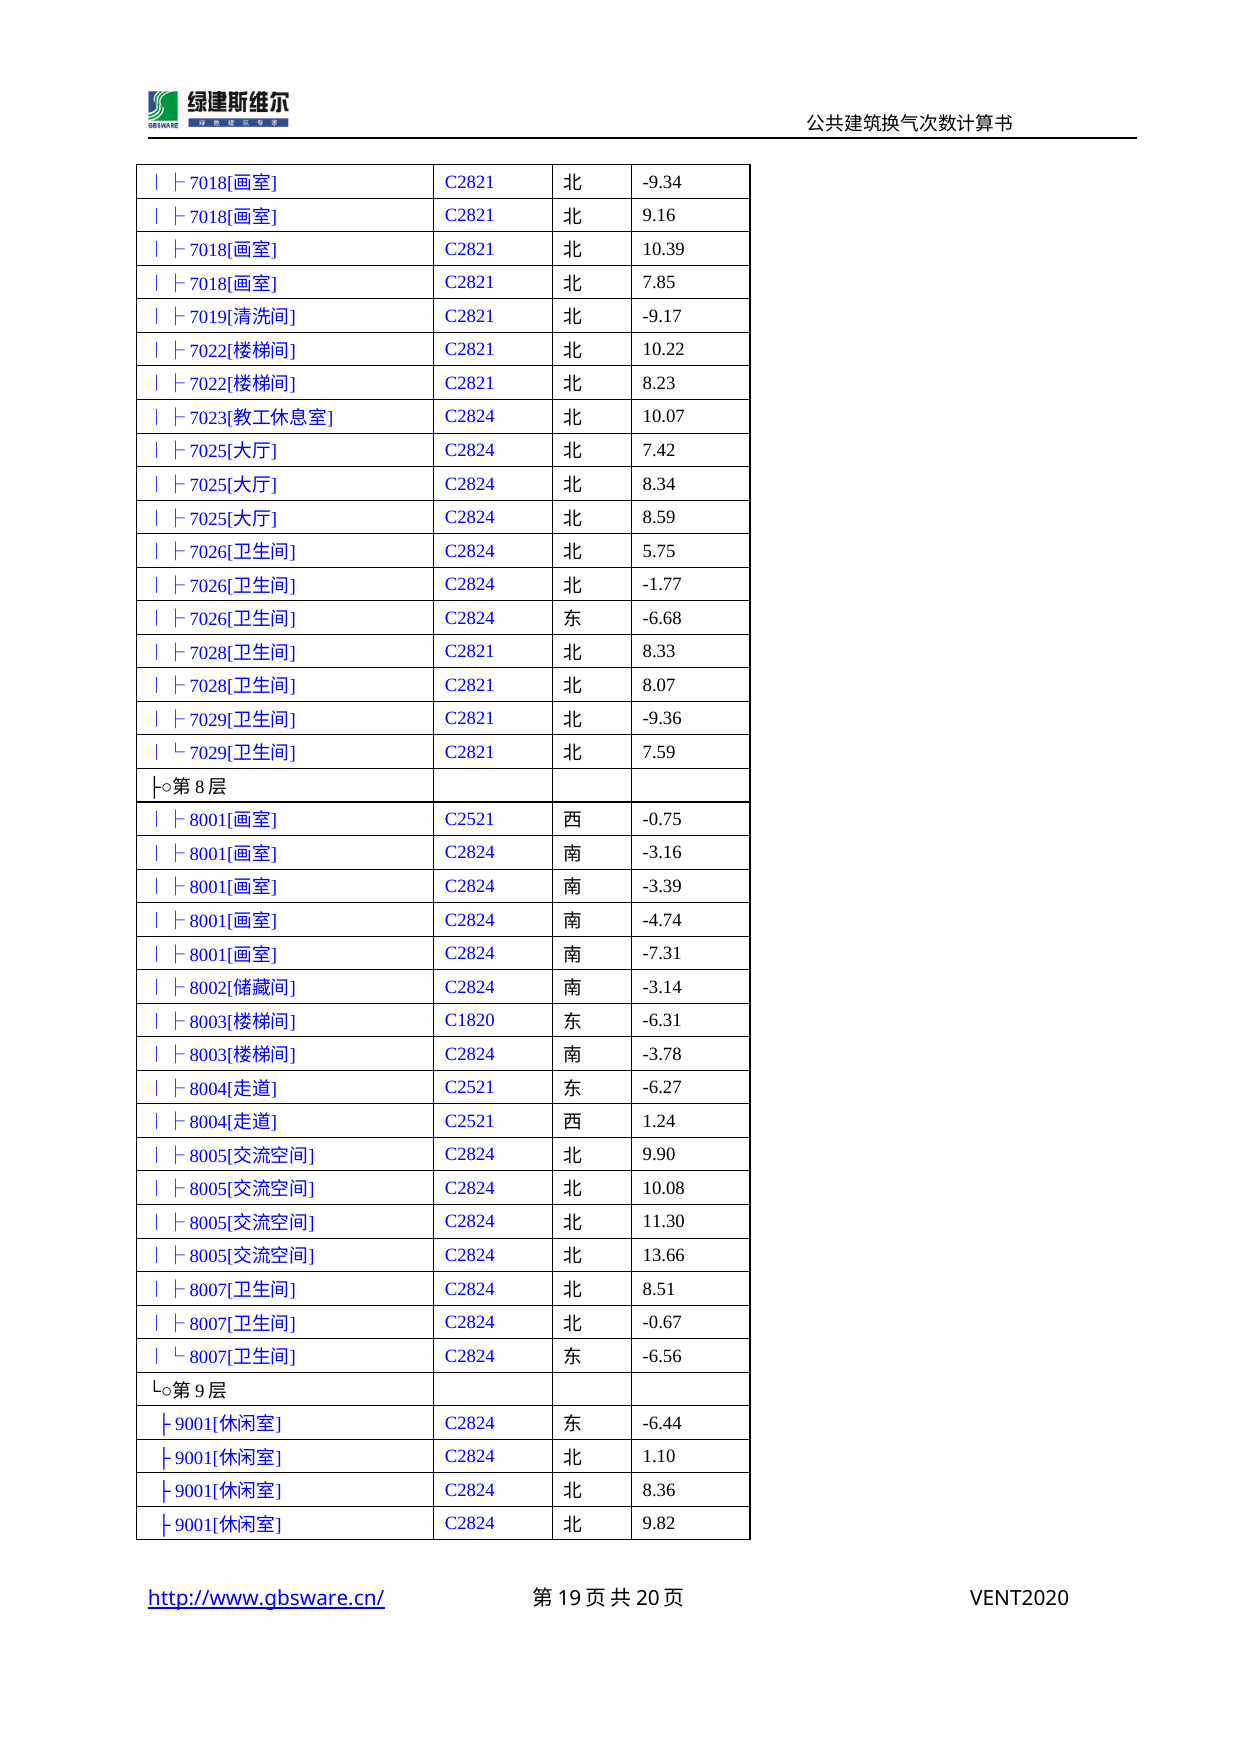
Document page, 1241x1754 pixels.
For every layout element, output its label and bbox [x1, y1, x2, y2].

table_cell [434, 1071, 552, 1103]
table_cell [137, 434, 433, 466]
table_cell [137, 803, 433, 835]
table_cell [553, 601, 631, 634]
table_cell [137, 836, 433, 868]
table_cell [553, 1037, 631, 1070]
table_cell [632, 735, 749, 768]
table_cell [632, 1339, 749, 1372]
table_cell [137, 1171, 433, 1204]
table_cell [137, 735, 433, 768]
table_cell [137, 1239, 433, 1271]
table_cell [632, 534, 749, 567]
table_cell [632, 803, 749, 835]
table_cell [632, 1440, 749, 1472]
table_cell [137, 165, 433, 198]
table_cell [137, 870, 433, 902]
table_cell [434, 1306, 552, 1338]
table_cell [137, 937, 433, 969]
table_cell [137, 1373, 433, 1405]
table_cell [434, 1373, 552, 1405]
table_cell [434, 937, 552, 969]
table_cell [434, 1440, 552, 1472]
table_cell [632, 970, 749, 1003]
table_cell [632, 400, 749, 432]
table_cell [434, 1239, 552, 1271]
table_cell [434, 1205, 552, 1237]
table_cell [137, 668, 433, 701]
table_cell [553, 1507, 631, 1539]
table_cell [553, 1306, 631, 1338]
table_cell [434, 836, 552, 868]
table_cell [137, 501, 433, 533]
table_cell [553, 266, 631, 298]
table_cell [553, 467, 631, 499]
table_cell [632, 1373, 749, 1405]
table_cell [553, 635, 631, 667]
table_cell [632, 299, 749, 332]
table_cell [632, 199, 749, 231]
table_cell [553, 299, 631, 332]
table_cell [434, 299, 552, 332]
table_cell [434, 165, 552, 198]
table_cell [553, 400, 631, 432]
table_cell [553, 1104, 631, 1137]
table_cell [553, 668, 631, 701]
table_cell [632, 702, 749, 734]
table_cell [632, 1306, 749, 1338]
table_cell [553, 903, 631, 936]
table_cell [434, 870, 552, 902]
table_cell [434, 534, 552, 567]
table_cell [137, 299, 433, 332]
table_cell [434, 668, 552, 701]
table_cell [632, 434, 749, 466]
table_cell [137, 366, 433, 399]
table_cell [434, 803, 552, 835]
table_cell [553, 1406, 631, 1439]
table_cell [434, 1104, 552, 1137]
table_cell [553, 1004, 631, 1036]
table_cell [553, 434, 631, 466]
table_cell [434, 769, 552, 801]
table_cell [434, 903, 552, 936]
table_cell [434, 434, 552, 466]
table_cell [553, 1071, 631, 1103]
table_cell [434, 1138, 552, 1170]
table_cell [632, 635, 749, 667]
picture [147, 88, 290, 130]
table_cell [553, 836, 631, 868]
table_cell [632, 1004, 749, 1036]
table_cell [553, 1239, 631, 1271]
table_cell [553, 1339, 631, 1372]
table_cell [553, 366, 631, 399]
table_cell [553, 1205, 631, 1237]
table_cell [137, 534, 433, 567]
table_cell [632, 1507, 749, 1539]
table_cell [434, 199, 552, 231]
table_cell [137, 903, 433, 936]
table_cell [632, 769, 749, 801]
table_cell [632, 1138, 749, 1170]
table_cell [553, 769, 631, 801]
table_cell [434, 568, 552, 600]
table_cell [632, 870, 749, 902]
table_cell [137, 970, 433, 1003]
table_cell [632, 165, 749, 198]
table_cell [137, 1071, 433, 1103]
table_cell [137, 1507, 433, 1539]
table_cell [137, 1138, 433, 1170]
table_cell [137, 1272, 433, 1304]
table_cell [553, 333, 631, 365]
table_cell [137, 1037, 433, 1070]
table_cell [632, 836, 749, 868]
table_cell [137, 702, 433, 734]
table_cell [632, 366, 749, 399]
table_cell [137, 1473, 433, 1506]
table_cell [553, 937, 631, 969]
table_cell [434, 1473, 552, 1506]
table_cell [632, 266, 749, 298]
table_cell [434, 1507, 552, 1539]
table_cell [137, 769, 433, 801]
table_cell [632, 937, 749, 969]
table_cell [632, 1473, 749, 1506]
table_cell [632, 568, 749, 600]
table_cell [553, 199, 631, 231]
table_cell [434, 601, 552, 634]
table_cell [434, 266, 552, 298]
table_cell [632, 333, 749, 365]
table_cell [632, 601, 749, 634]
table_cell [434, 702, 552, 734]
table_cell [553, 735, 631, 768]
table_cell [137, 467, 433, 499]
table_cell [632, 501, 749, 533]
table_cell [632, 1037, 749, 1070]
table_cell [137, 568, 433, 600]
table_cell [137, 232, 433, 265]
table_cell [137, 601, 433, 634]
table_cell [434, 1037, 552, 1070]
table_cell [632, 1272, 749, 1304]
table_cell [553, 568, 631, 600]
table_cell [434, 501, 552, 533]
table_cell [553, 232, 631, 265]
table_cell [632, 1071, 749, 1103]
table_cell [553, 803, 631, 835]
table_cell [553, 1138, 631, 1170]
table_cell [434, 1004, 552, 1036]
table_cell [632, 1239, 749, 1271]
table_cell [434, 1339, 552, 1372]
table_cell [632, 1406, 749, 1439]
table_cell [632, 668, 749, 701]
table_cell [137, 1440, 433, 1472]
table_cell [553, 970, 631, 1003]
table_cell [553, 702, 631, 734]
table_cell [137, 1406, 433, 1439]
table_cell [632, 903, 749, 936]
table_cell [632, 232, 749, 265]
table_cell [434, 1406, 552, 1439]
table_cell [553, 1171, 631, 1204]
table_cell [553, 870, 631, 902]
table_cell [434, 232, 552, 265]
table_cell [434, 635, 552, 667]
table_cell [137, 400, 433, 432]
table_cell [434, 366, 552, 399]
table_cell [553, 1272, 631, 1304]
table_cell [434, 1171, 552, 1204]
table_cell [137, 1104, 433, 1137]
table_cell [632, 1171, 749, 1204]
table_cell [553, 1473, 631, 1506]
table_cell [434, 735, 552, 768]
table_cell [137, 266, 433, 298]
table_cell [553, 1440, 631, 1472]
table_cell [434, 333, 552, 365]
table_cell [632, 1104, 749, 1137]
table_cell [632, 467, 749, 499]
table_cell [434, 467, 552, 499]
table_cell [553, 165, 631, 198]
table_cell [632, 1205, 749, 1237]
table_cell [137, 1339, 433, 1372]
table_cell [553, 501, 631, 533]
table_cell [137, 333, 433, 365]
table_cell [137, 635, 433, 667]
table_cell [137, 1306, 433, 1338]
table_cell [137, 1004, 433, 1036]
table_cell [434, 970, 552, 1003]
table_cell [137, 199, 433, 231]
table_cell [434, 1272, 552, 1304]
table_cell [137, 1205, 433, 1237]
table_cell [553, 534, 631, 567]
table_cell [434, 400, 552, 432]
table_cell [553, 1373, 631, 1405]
